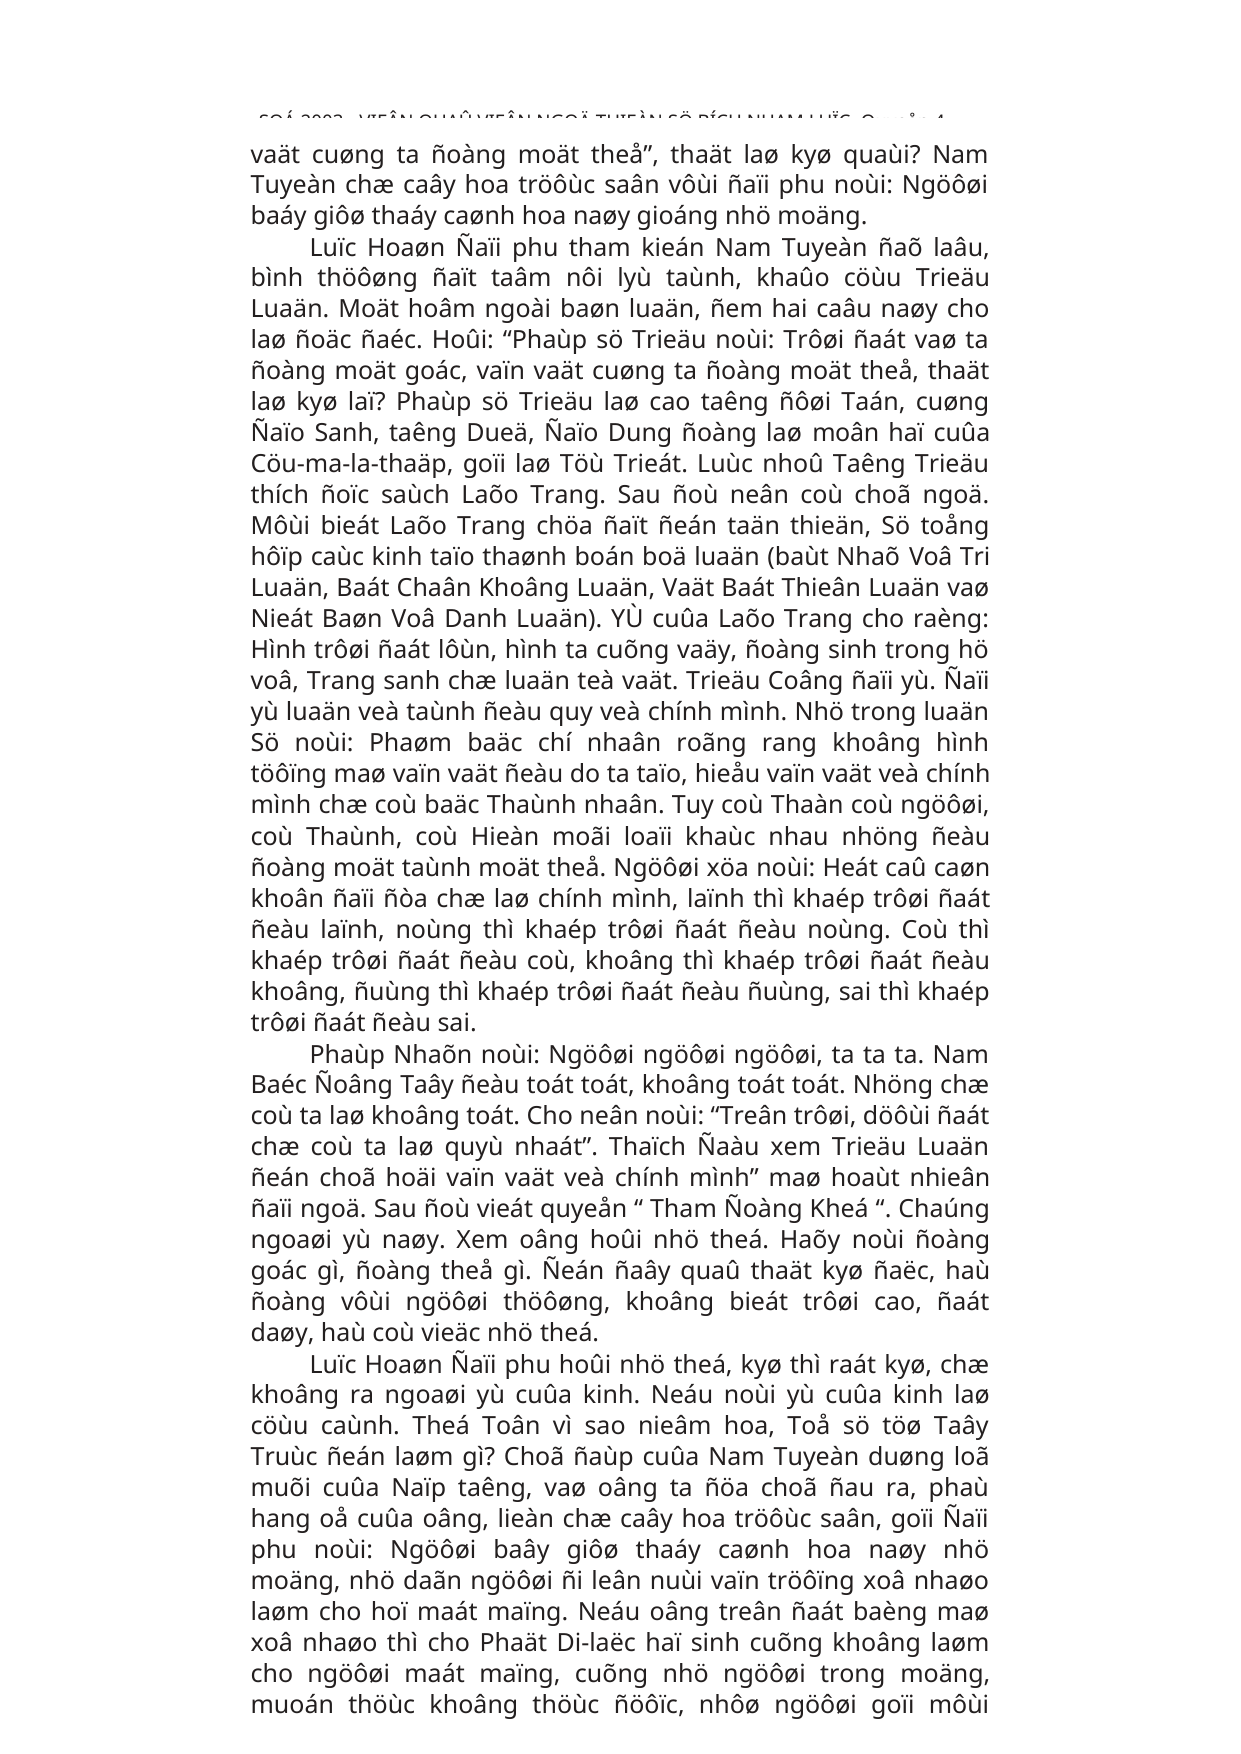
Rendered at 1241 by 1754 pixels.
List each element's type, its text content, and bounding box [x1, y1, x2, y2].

text Luïc Hoaøn Ñaïi phu tham kieán Nam Tuyeàn ñaõ laâu, bình thöôøng ñaït taâm nôi lyù taùnh, khaûo cöùu Trieäu Luaän. Moät hoâm ngoài baøn luaän, ñem hai caâu naøy cho laø ñoäc ñaéc. Hoûi: “Phaùp sö Trieäu noùi: Trôøi ñaát vaø ta ñoàng moät goác, vaïn vaät cuøng ta ñoàng moät theå, thaät laø kyø laï? Phaùp sö Trieäu laø cao taêng ñôøi Taán, cuøng Ñaïo Sanh, taêng Dueä, Ñaïo Dung ñoàng laø moân haï cuûa Cöu-ma-la-thaäp, goïi laø Töù Trieát. Luùc nhoû Taêng Trieäu thích ñoïc saùch Laõo Trang. Sau ñoù neân coù choã ngoä. Môùi bieát Laõo Trang chöa ñaït ñeán taän thieän, Sö toång hôïp caùc kinh taïo thaønh boán boä luaän (baùt Nhaõ Voâ Tri Luaän, Baát Chaân Khoâng Luaän, Vaät Baát Thieân Luaän vaø Nieát Baøn Voâ Danh Luaän). YÙ cuûa Laõo Trang cho raèng: Hình trôøi ñaát lôùn, hình ta cuõng vaäy, ñoàng sinh trong hö voâ, Trang sanh chæ luaän teà vaät. Trieäu Coâng ñaïi yù. Ñaïi yù luaän veà taùnh ñeàu quy veà chính mình. Nhö trong luaän Sö noùi: Phaøm baäc chí nhaân roãng rang khoâng hình töôïng maø vaïn vaät ñeàu do ta taïo, hieåu vaïn vaät veà chính mình chæ coù baäc Thaùnh nhaân. Tuy coù Thaàn coù ngöôøi, coù Thaùnh, coù Hieàn moãi loaïi khaùc nhau nhöng ñeàu ñoàng moät taùnh moät theå. Ngöôøi xöa noùi: Heát caû caøn khoân ñaïi ñòa chæ laø chính mình, laïnh thì khaép trôøi ñaát ñeàu laïnh, noùng thì khaép trôøi ñaát ñeàu noùng. Coù thì khaép trôøi ñaát ñeàu coù, khoâng thì khaép trôøi ñaát ñeàu khoâng, ñuùng thì khaép trôøi ñaát ñeàu ñuùng, sai thì khaép trôøi ñaát ñeàu sai. [250, 232, 990, 1038]
text vaät cuøng ta ñoàng moät theå”, thaät laø kyø quaùi? Nam Tuyeàn chæ caây hoa tröôùc saân vôùi ñaïi phu noùi: Ngöôøi baáy giôø thaáy caønh hoa naøy gioáng nhö moäng. [250, 138, 989, 232]
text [250, 1349, 990, 1721]
text Phaùp Nhaõn noùi: Ngöôøi ngöôøi ngöôøi, ta ta ta. Nam Baéc Ñoâng Taây ñeàu toát toát, khoâng toát toát. Nhöng chæ coù ta laø khoâng toát. Cho neân noùi: “Treân trôøi, döôùi ñaát chæ coù ta laø quyù nhaát”. Thaïch Ñaàu xem Trieäu Luaän ñeán choã hoäi vaïn vaät veà chính mình” maø hoaùt nhieân ñaïi ngoä. Sau ñoù vieát quyeån “ Tham Ñoàng Kheá “. Chaúng ngoaøi yù naøy. Xem oâng hoûi nhö theá. Haõy noùi ñoàng goác gì, ñoàng theå gì. Ñeán ñaây quaû thaät kyø ñaëc, haù ñoàng vôùi ngöôøi thöôøng, khoâng bieát trôøi cao, ñaát daøy, haù coù vieäc nhö theá. [250, 1038, 990, 1349]
